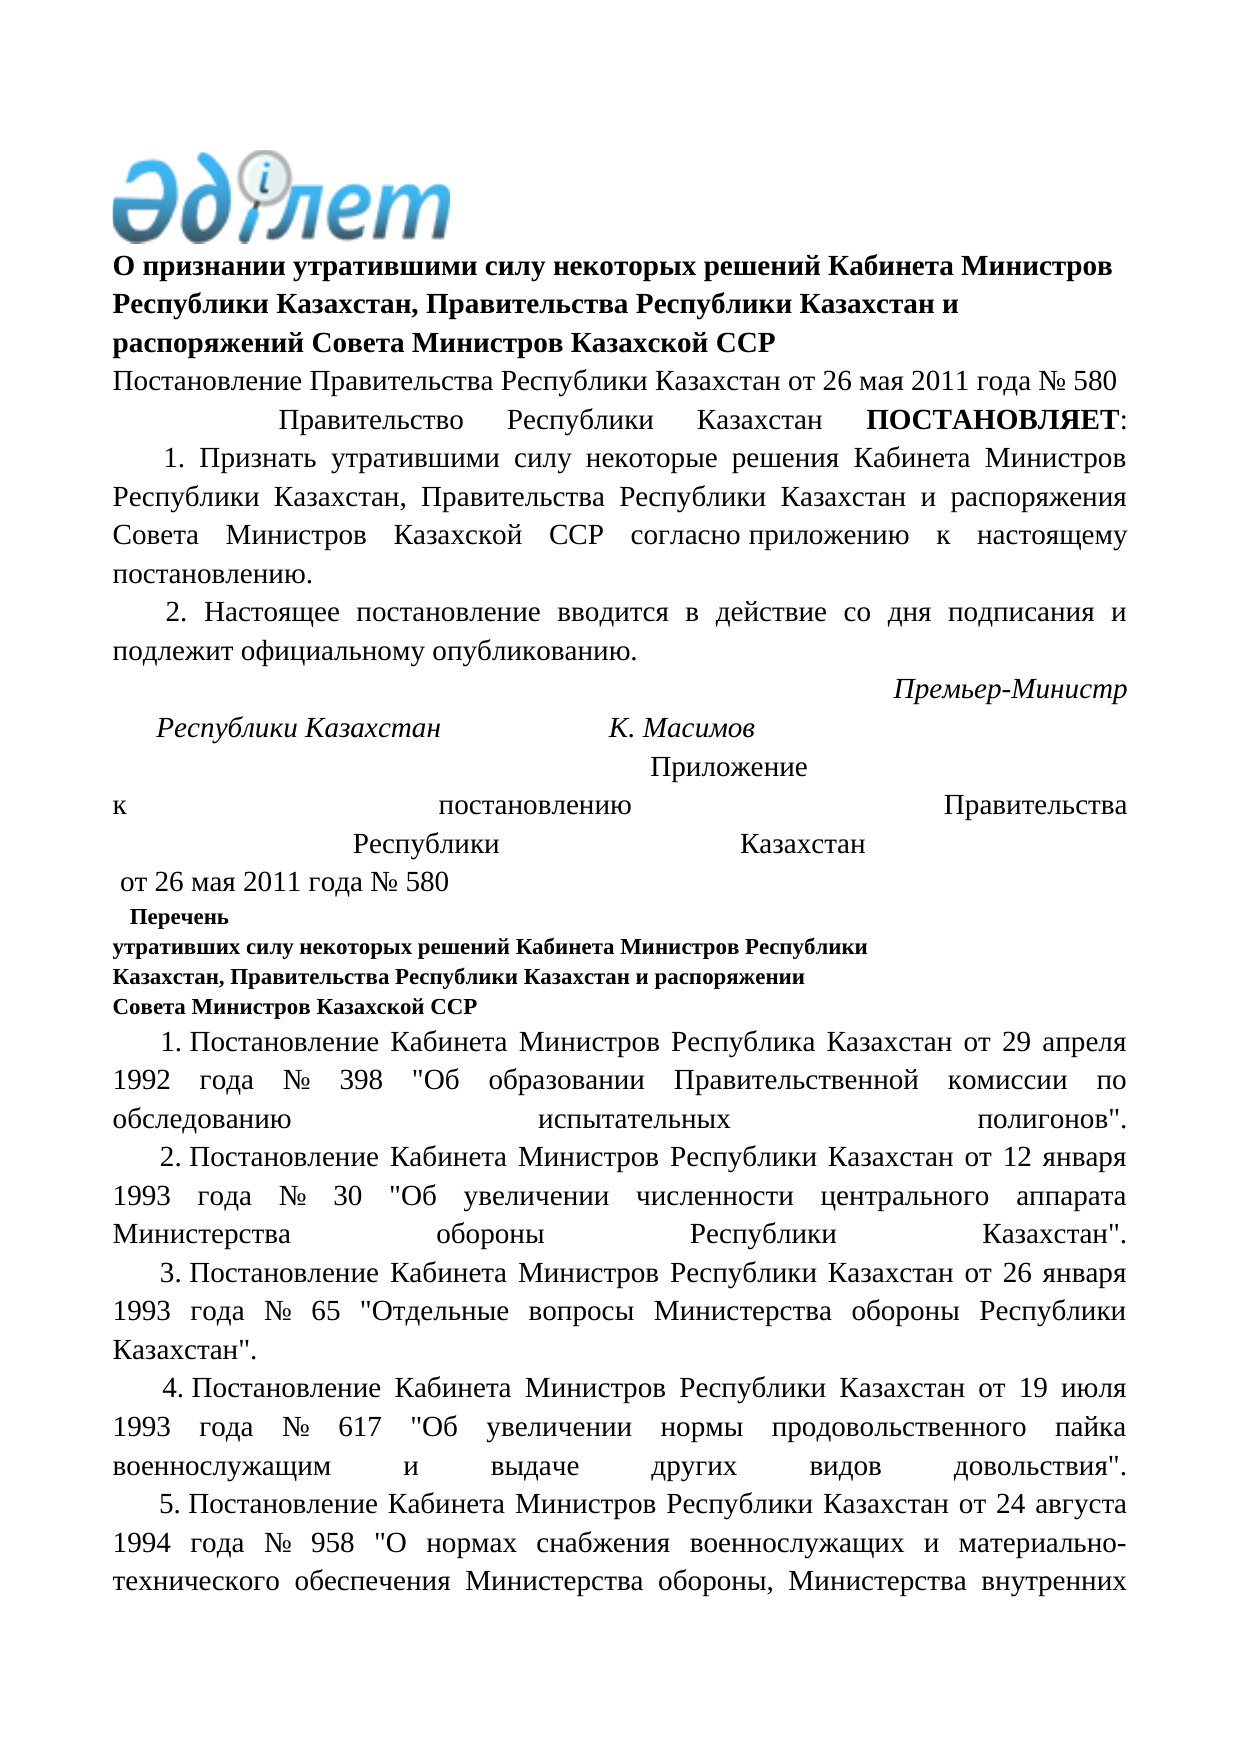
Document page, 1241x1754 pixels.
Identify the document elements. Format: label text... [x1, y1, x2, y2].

text Премьер-Министр Республики Казахстан К. Масимов [112, 672, 1128, 744]
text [112, 1024, 1128, 1597]
picture [112, 150, 451, 244]
text Приложение к постановлению Правительства Республики Казахстан от 26 мая 2011 года № 580 [112, 749, 1128, 898]
text Постановление Правительства Республики Казахстан от 26 мая 2011 года № 580 [112, 363, 1128, 397]
text Перечень утративших силу некоторых решений Кабинета Министров Республики Казахстан, Правительства Республики Казахстан и распоряжении Совета Министров Казахской ССР [112, 903, 1128, 1020]
text О признании утратившими силу некоторых решений Кабинета Министров Республики Казахстан, Правительства Республики Казахстан и распоряжений Совета Министров Казахской ССР [112, 248, 1128, 358]
text Правительство Республики Казахстан ПОСТАНОВЛЯЕТ: 1. Признать утратившими силу некоторые решения Кабинета Министров Республики Казахстан, Правительства Республики Казахстан и распоряжения Совета Министров Казахской ССР согласно приложению к настоящему постановлению. 2. Настоящее постановление вводится в действие со дня подписания и подлежит официальному опубликованию. [112, 402, 1128, 667]
